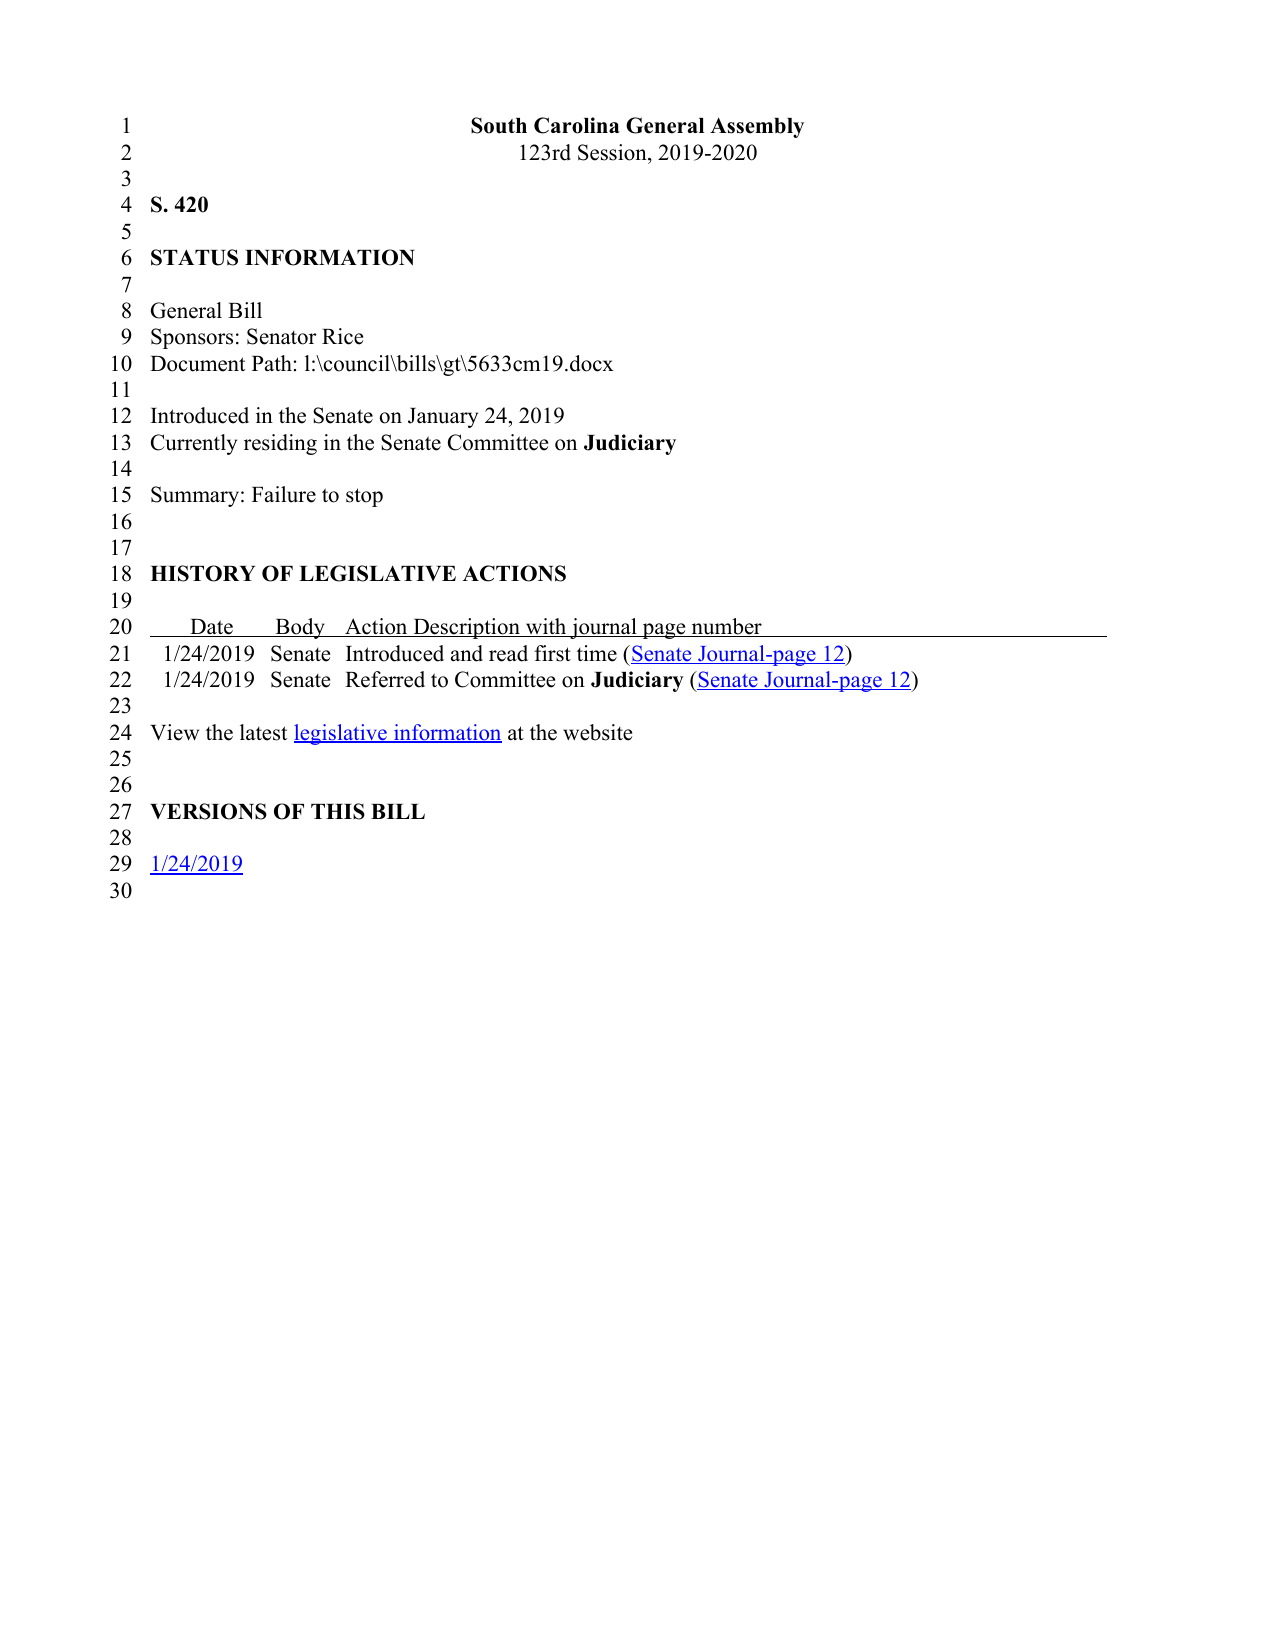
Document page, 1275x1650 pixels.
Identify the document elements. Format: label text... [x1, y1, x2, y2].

text HISTORY OF LEGISLATIVE ACTIONS [150, 561, 1125, 587]
text 1/24/2019 [150, 850, 1125, 877]
text Currently residing in the Senate Committee on Judiciary [150, 429, 1125, 455]
text South Carolina General Assembly [150, 112, 1125, 139]
text 1/24/2019 Senate Introduced and read first time (Senate Journal-page 12) [150, 639, 1125, 666]
text Sponsors: Senator Rice [150, 323, 1125, 350]
text S. 420 [150, 192, 1125, 218]
text VERSIONS OF THIS BILL [150, 798, 1125, 824]
text Date Body Action Description with journal page number [150, 613, 1125, 639]
text View the latest legislative information at the website [150, 719, 1125, 745]
text 123rd Session, 2019-2020 [150, 139, 1125, 165]
text General Bill [150, 297, 1125, 323]
text STATUS INFORMATION [150, 244, 1125, 271]
text Summary: Failure to stop [150, 481, 1125, 508]
text 1/24/2019 Senate Referred to Committee on Judiciary (Senate Journal-page 12) [150, 666, 1125, 692]
text Document Path: l:\council\bills\gt\5633cm19.docx [150, 350, 1125, 376]
text Introduced in the Senate on January 24, 2019 [150, 402, 1125, 429]
